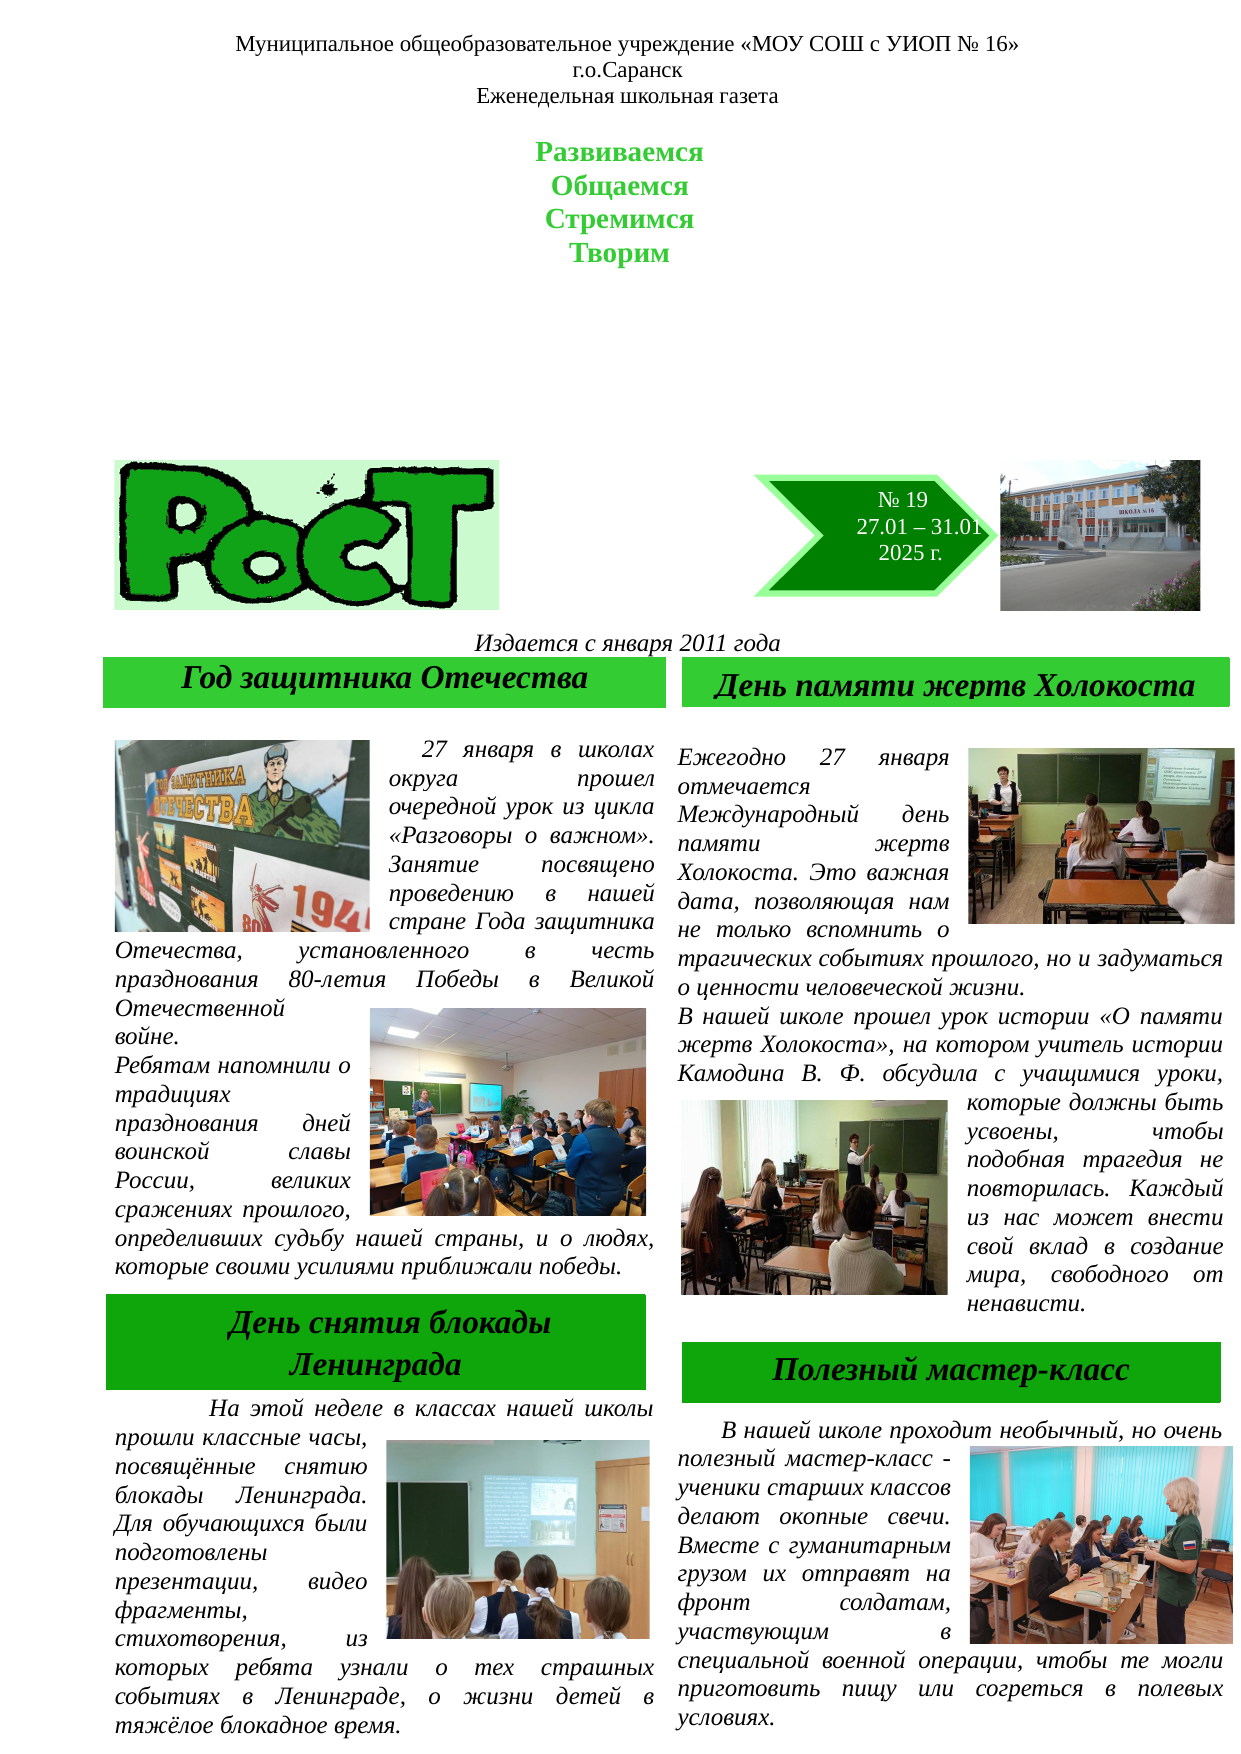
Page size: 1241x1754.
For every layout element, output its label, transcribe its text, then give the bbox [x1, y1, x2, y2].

table_header [103, 460, 466, 628]
table_header [657, 460, 928, 628]
table_header [929, 460, 1239, 628]
picture [114, 460, 500, 610]
text Еженедельная школьная газета [103, 82, 1152, 109]
picture [386, 1440, 650, 1639]
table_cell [666, 708, 1235, 1754]
text г.о.Саранск [103, 56, 1152, 82]
picture [968, 748, 1235, 924]
table_header [666, 657, 1235, 708]
picture [114, 740, 370, 932]
table_header [466, 460, 657, 628]
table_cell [103, 708, 666, 1754]
picture [969, 1446, 1233, 1644]
picture [681, 1100, 948, 1295]
title Издается с января 2011 года [103, 628, 1152, 657]
picture [369, 1008, 647, 1216]
text Муниципальное общеобразовательное учреждение «МОУ СОШ с УИОП № 16» [103, 29, 1152, 56]
table_header Год защитника Отечества [103, 657, 666, 708]
picture [1000, 460, 1201, 611]
